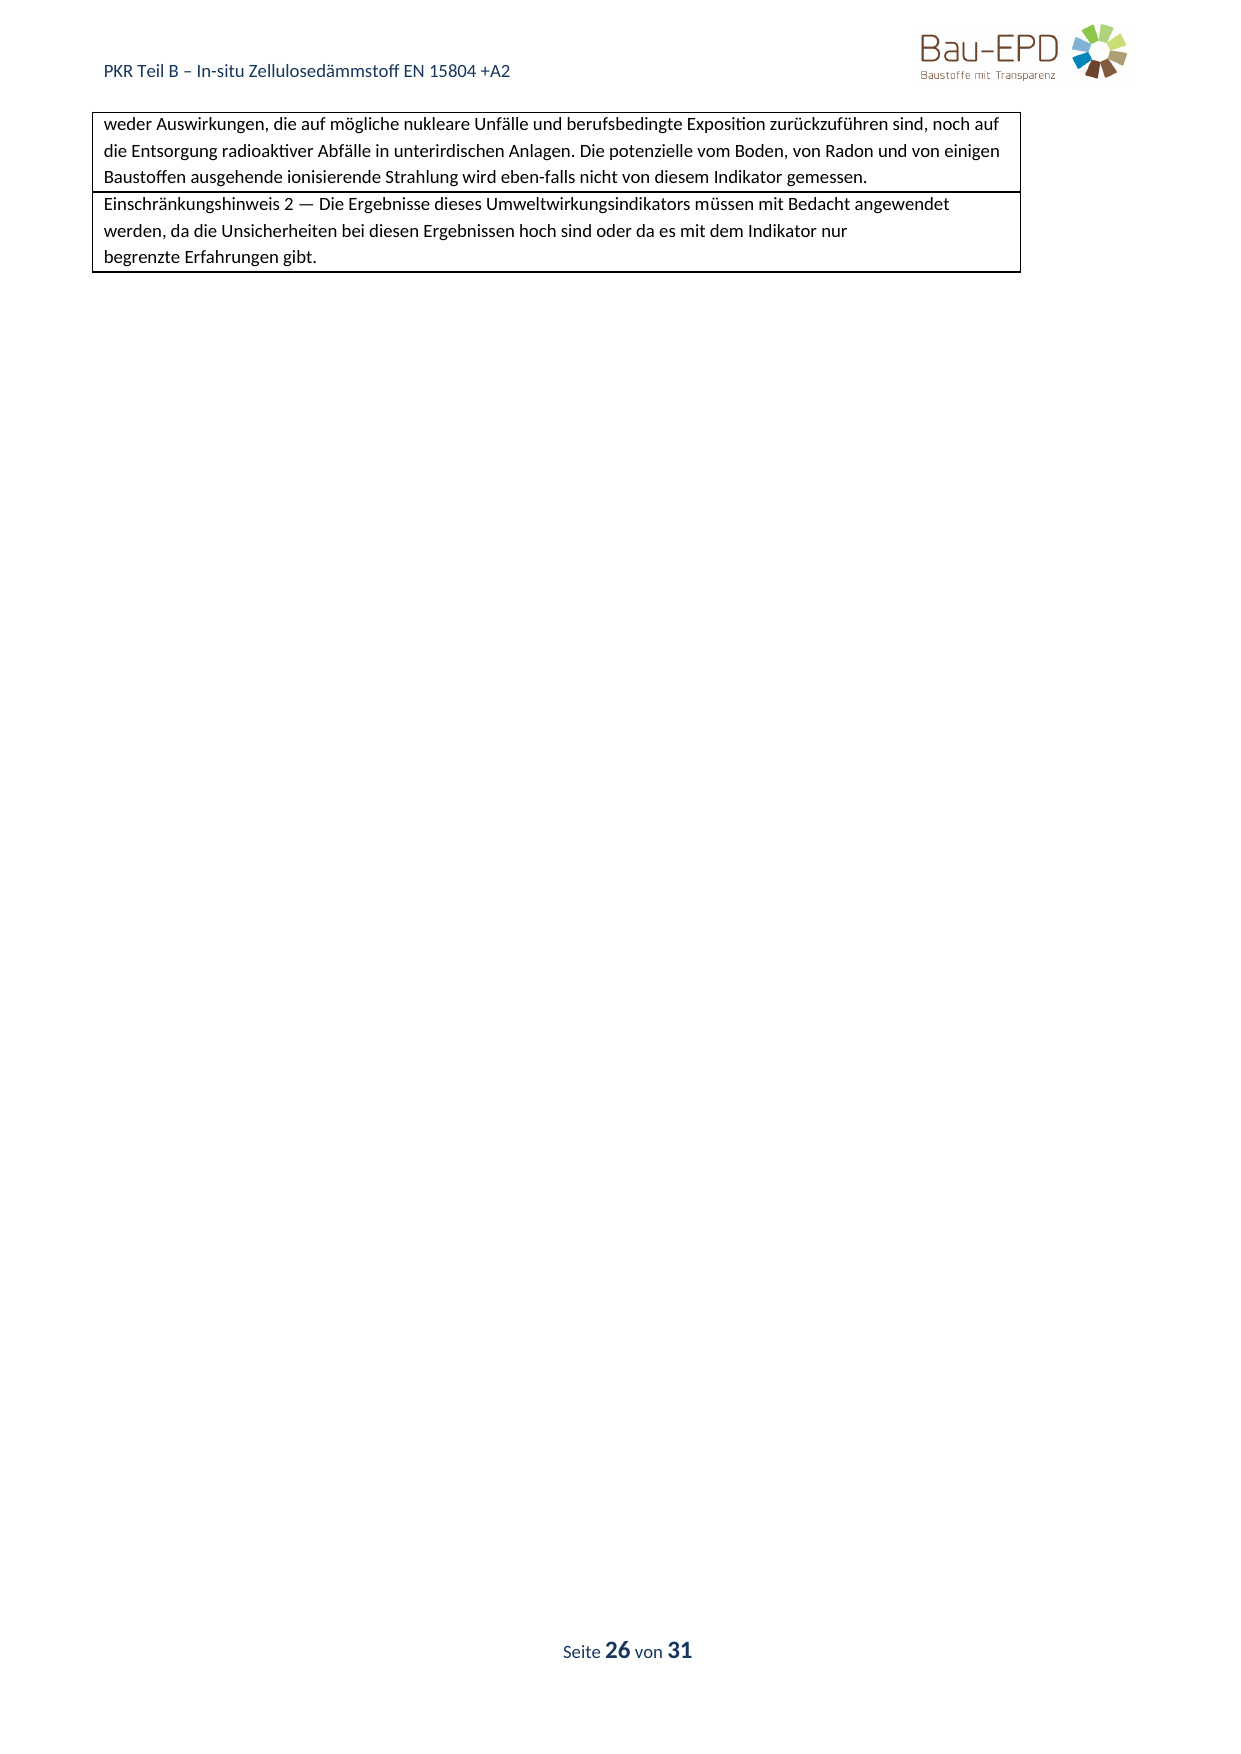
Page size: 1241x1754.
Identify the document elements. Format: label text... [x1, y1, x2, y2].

picture [913, 22, 1130, 82]
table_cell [93, 113, 1020, 191]
table_cell Einschränkungshinweis 2 — Die Ergebnisse dieses Umweltwirkungsindikators müssen mit Bedacht angewendet werden, da die Unsicherheiten bei diesen Ergebnissen hoch sind oder da es mit dem Indikator nur begrenzte Erfahrungen gibt. [93, 193, 1020, 271]
